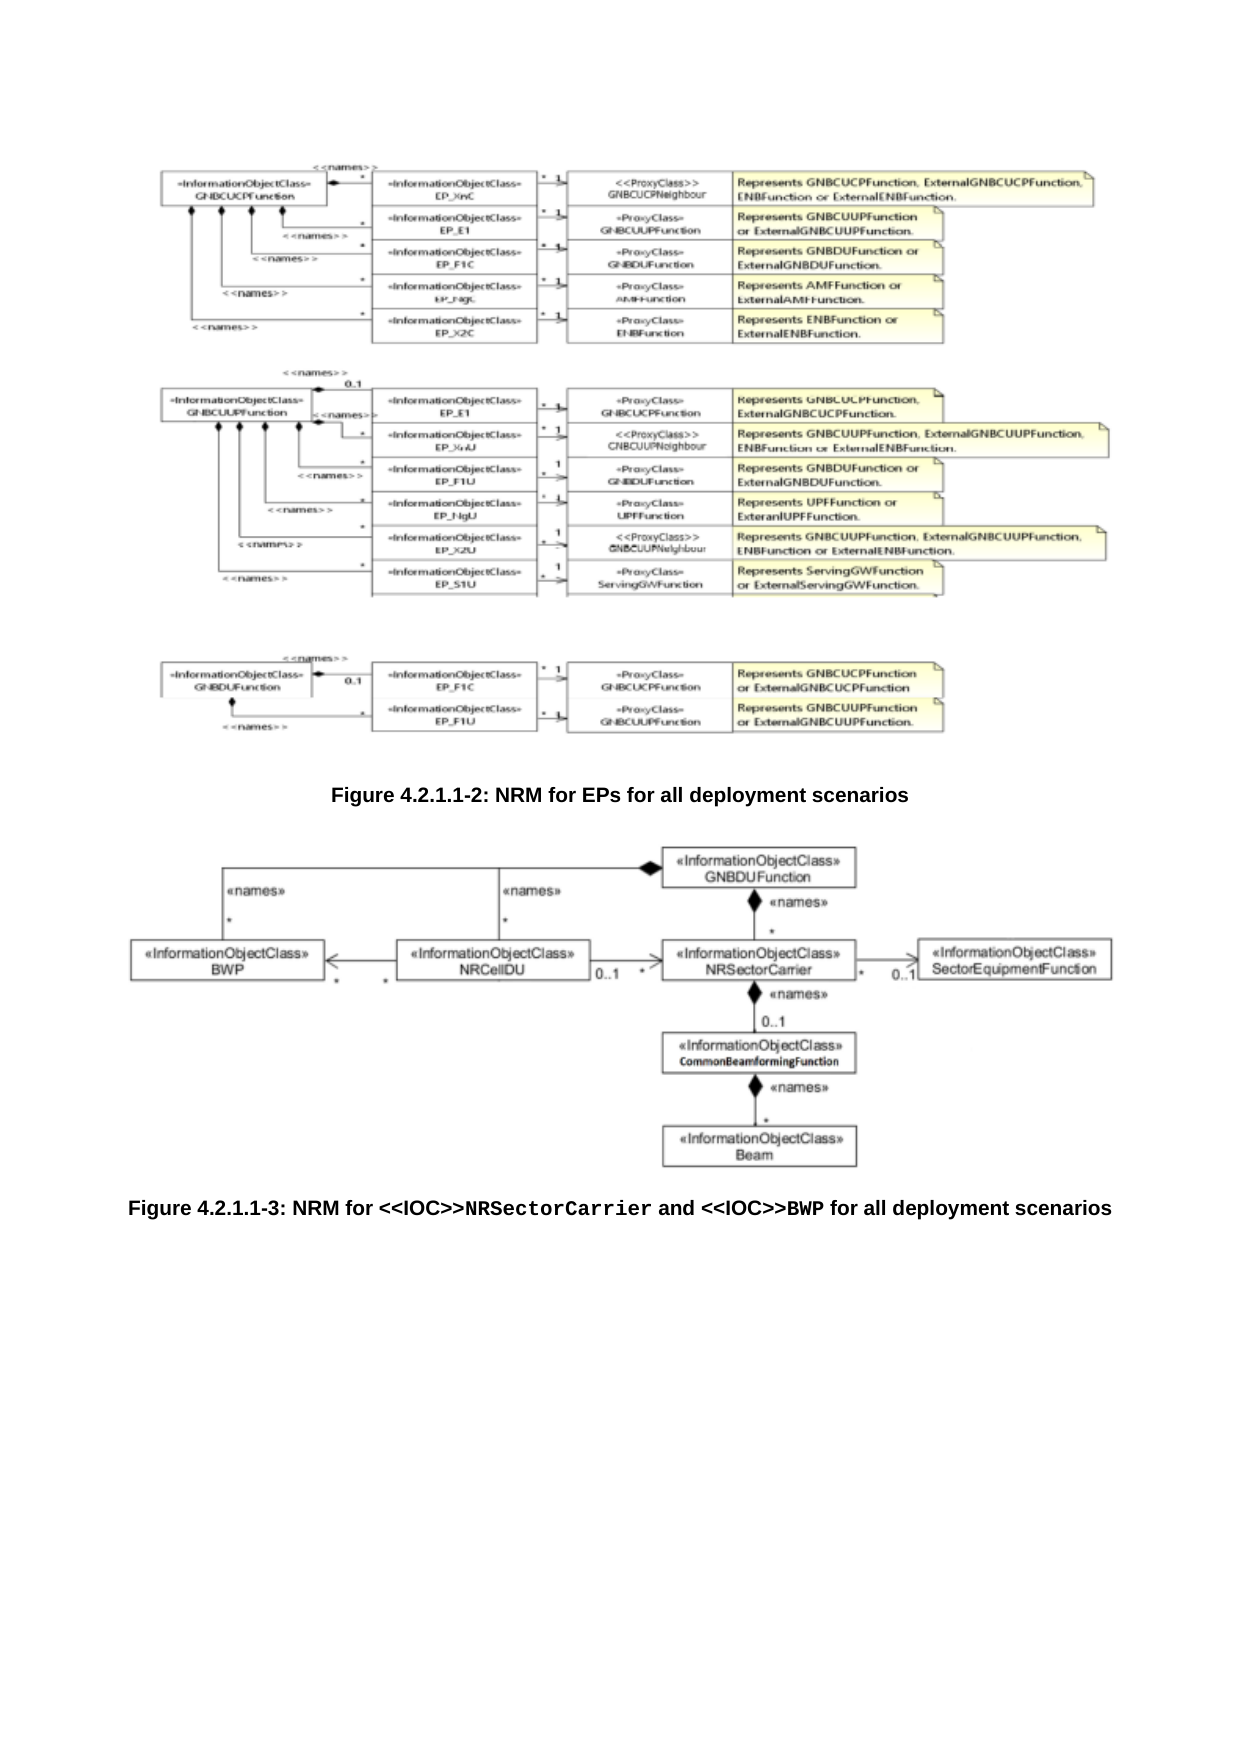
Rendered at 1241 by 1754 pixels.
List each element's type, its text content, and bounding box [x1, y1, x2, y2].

text Figure 4.2.1.1-2: NRM for EPs for all deployment scenarios [118, 783, 1122, 807]
text Figure 4.2.1.1-3: NRM for <<IOC>>NRSectorCarrier and <<IOC>>BWP for all deployment scenarios [118, 1196, 1122, 1221]
